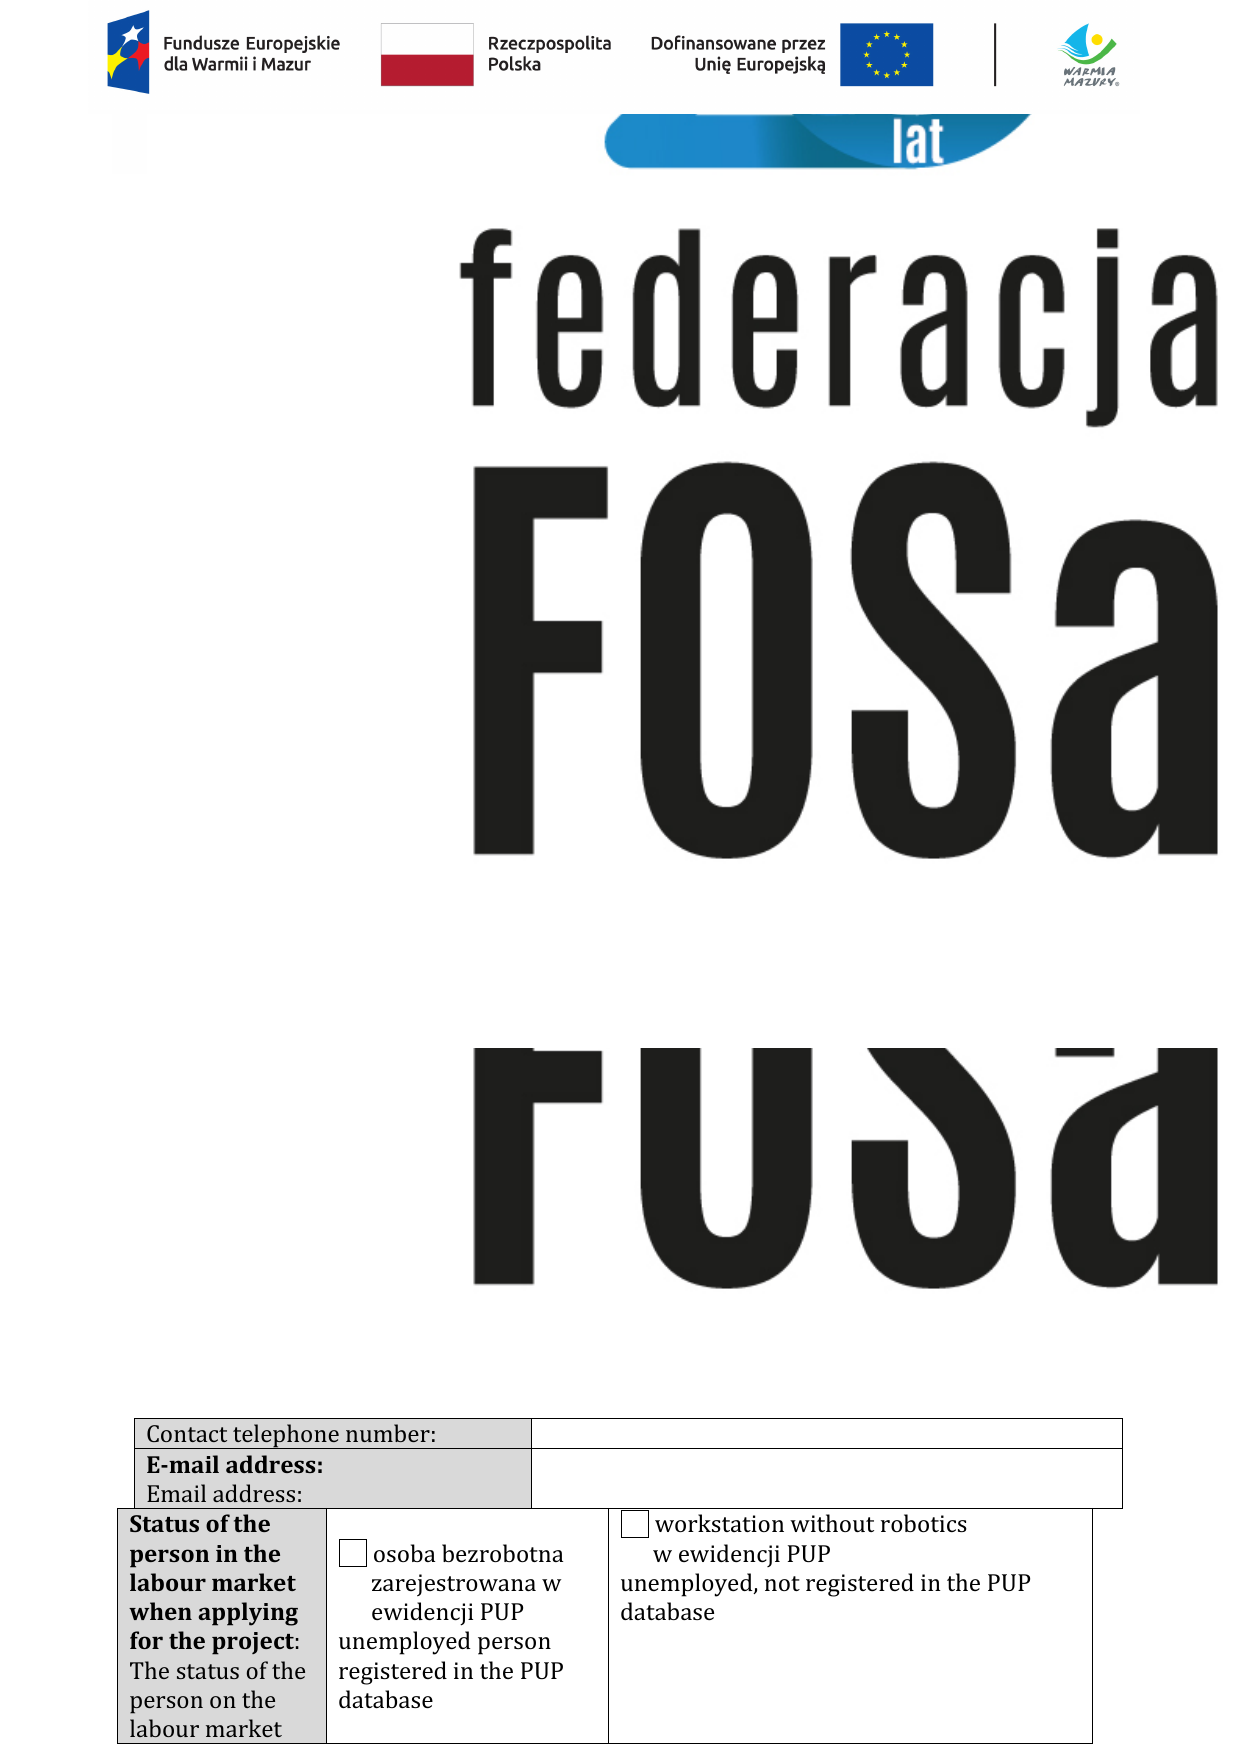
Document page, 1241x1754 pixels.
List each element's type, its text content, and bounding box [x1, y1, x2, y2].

table_cell Telefon kontaktowy: Contact telephone number: [135, 1419, 531, 1448]
table_cell Status of the person in the labour market when applying for the project: The status of the person on the labour market (at the time of joining the project): [118, 1509, 326, 1743]
table_cell E-mail address: Email address: [135, 1449, 531, 1508]
table_cell [532, 1449, 1122, 1508]
picture [88, 0, 1241, 1478]
table_cell workstation without robotics w ewidencji PUP unemployed, not registered in the PUP database [609, 1509, 1092, 1743]
table_cell [532, 1419, 1122, 1448]
table_cell osoba bezrobotna zarejestrowana w ewidencji PUP unemployed person registered in the PUP database [327, 1509, 608, 1743]
